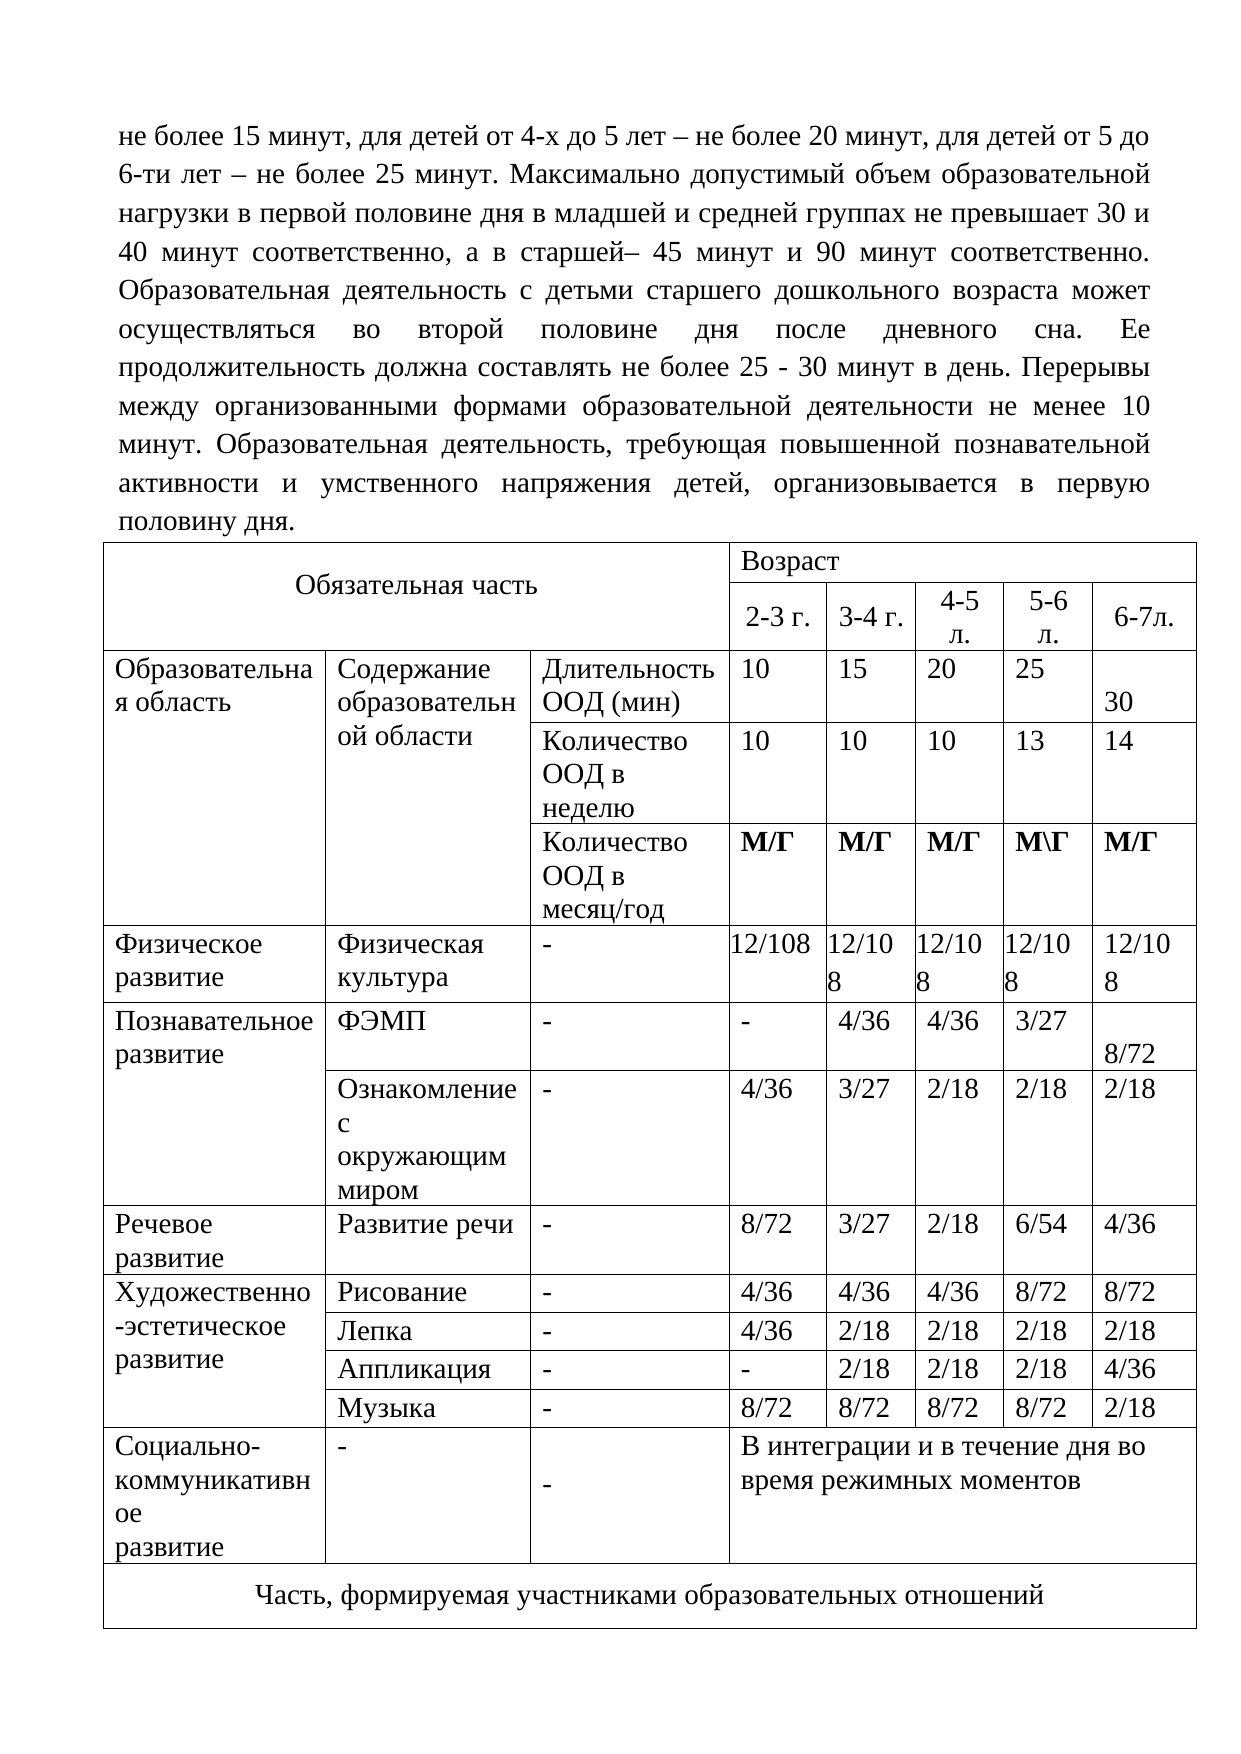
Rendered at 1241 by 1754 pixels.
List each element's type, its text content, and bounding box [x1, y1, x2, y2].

table_cell Речевое развитие [104, 1206, 325, 1273]
table_cell Количество ООД в неделю [531, 723, 729, 823]
table_cell 2/18 [827, 1313, 915, 1350]
table_cell 10 [916, 723, 1003, 823]
table_cell 4/36 [1093, 1206, 1196, 1273]
table_cell Количество ООД в месяц/год [531, 824, 729, 925]
table_cell 10 [730, 651, 826, 722]
table_header Возраст [730, 543, 1196, 582]
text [118, 118, 1152, 537]
table_cell Физическая культура [326, 926, 530, 1002]
table_cell 2/18 [916, 1206, 1003, 1273]
table_cell 2/18 [1093, 1390, 1196, 1427]
table_cell 4/36 [730, 1275, 826, 1312]
table_cell 14 [1093, 723, 1196, 823]
table_cell Лепка [326, 1313, 530, 1350]
table_cell 20 [916, 651, 1003, 722]
table_cell 2/18 [1004, 1351, 1092, 1389]
table_cell 3-4 г. [827, 583, 915, 650]
table_cell 12/108 [1093, 926, 1196, 1002]
table_cell Содержание образовательной области [326, 651, 530, 925]
table_cell 12/108 [1004, 926, 1092, 1002]
table_cell - [531, 1351, 729, 1389]
table_cell 4/36 [916, 1275, 1003, 1312]
table_cell - [730, 1003, 826, 1070]
table_cell 8/72 [1093, 1275, 1196, 1312]
table_cell 4/36 [827, 1275, 915, 1312]
table_cell Рисование [326, 1275, 530, 1312]
table_cell - [531, 1428, 729, 1562]
table_cell 2-3 г. [730, 583, 826, 650]
table_cell - [531, 1313, 729, 1350]
table_cell Познавательное развитие [104, 1003, 325, 1205]
table_cell Развитие речи [326, 1206, 530, 1273]
table_cell 8/72 [730, 1390, 826, 1427]
table_cell - [531, 1390, 729, 1427]
table_cell Длительность ООД (мин) [531, 651, 729, 722]
table_cell - [730, 1351, 826, 1389]
table_cell Художественно-эстетическое развитие [104, 1275, 325, 1427]
table_cell Часть, формируемая участниками образовательных отношений [104, 1564, 1196, 1628]
table_cell 12/108 [916, 926, 1003, 1002]
table_cell 2/18 [827, 1351, 915, 1389]
table_cell 2/18 [1093, 1071, 1196, 1205]
table_cell 4-5 л. [916, 583, 1003, 650]
table_cell 4/36 [1093, 1351, 1196, 1389]
table_header Обязательная часть [104, 543, 729, 650]
table_cell - [531, 1206, 729, 1273]
table_cell 8/72 [916, 1390, 1003, 1427]
table_cell 2/18 [916, 1071, 1003, 1205]
table_cell 12/108 [827, 926, 915, 1002]
table_cell В интеграции и в течение дня во время режимных моментов [730, 1428, 1196, 1562]
table_cell 10 [827, 723, 915, 823]
table_cell М/Г [916, 824, 1003, 925]
table_cell 4/36 [916, 1003, 1003, 1070]
table_cell 4/36 [730, 1071, 826, 1205]
table_cell 4/36 [730, 1313, 826, 1350]
table_cell 8/72 [1004, 1275, 1092, 1312]
table_cell 3/27 [827, 1071, 915, 1205]
table_cell Аппликация [326, 1351, 530, 1389]
table_cell Ознакомление с окружающим миром [350, 1071, 530, 1205]
table_cell М/Г [1093, 824, 1196, 925]
table_cell 6/54 [1004, 1206, 1092, 1273]
table_cell 8/72 [827, 1390, 915, 1427]
table_cell Физическое развитие [104, 926, 325, 1002]
table_cell 15 [827, 651, 915, 722]
table_cell М/Г [730, 824, 826, 925]
table_cell 12/108 [730, 926, 826, 1002]
table_cell Социально-коммуникативное развитие [104, 1428, 325, 1562]
table_cell 2/18 [1093, 1313, 1196, 1350]
table_cell М\Г [1004, 824, 1092, 925]
table_cell 4/36 [827, 1003, 915, 1070]
table_cell 8/72 [1004, 1390, 1092, 1427]
table_cell 3/27 [827, 1206, 915, 1273]
table_cell 8/72 [730, 1206, 826, 1273]
table_cell - [326, 1428, 530, 1562]
table_cell 30 [1093, 651, 1196, 722]
table_cell - [531, 1071, 729, 1205]
table_cell 3/27 [1004, 1003, 1092, 1070]
table_cell Образовательная область [104, 651, 325, 925]
table_cell 2/18 [1004, 1071, 1092, 1205]
table_cell 2/18 [1004, 1313, 1092, 1350]
table_cell Музыка [326, 1390, 530, 1427]
table_cell 6-7л. [1093, 583, 1196, 650]
table_cell 2/18 [916, 1351, 1003, 1389]
table_cell 2/18 [916, 1313, 1003, 1350]
table_cell - [531, 926, 729, 1002]
table_cell М/Г [827, 824, 915, 925]
table_cell - [531, 1003, 729, 1070]
table_cell - [531, 1275, 729, 1312]
table_cell 5-6 л. [1004, 583, 1092, 650]
table_cell ФЭМП [326, 1003, 530, 1070]
table_cell 8/72 [1093, 1003, 1196, 1070]
table_cell 13 [1004, 723, 1092, 823]
table_cell 10 [730, 723, 826, 823]
table_cell 25 [1004, 651, 1092, 722]
